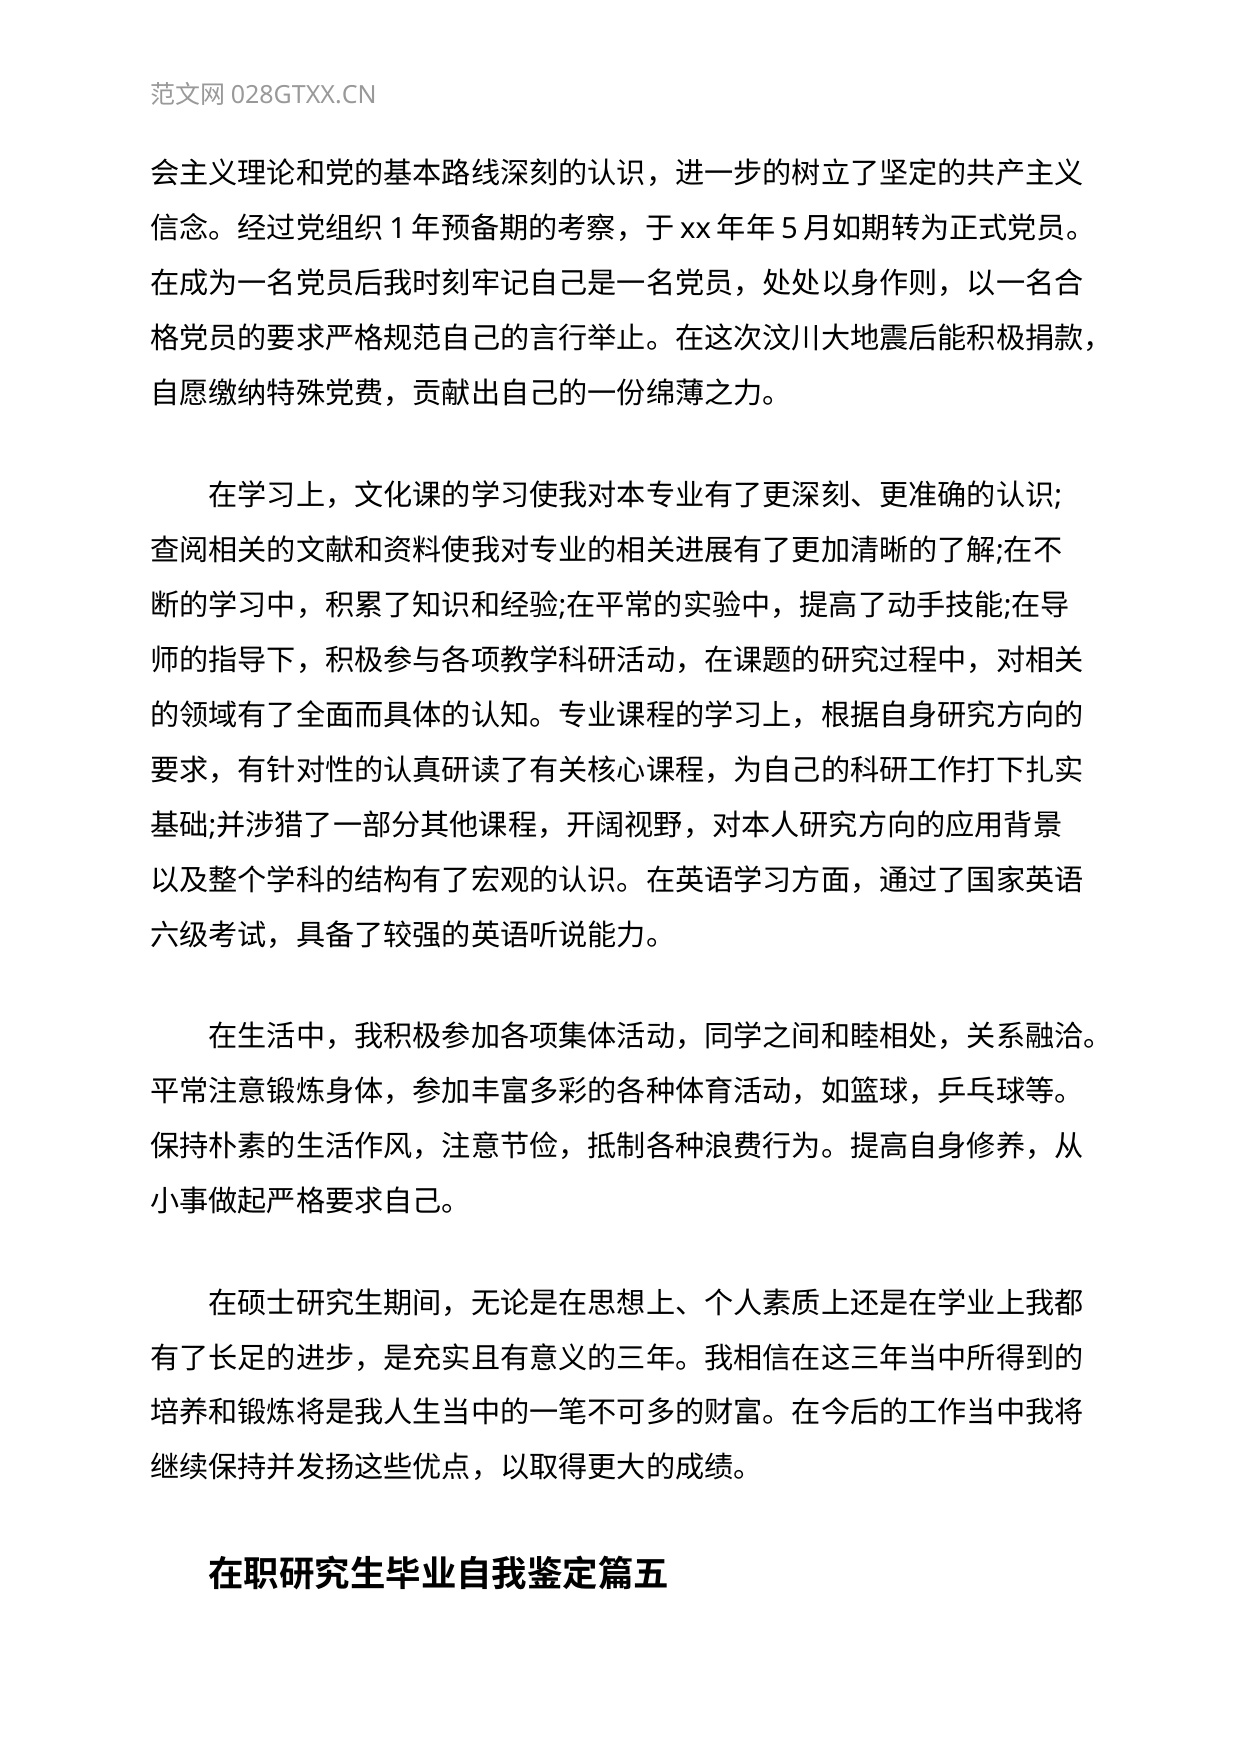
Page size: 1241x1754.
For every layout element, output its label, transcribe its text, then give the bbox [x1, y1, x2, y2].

text 在硕士研究生期间，无论是在思想上、个人素质上还是在学业上我都有了长足的进步，是充实且有意义的三年。我相信在这三年当中所得到的培养和锻炼将是我人生当中的一笔不可多的财富。在今后的工作当中我将继续保持并发扬这些优点，以取得更大的成绩。 [150, 1279, 1090, 1486]
text 在职研究生毕业自我鉴定篇五 [150, 1546, 1090, 1597]
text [150, 150, 1090, 412]
text 在生活中，我积极参加各项集体活动，同学之间和睦相处，关系融洽。平常注意锻炼身体，参加丰富多彩的各种体育活动，如篮球，乒乓球等。保持朴素的生活作风，注意节俭，抵制各种浪费行为。提高自身修养，从小事做起严格要求自己。 [150, 1013, 1090, 1220]
text 在学习上，文化课的学习使我对本专业有了更深刻、更准确的认识;查阅相关的文献和资料使我对专业的相关进展有了更加清晰的了解;在不断的学习中，积累了知识和经验;在平常的实验中，提高了动手技能;在导师的指导下，积极参与各项教学科研活动，在课题的研究过程中，对相关的领域有了全面而具体的认知。专业课程的学习上，根据自身研究方向的要求，有针对性的认真研读了有关核心课程，为自己的科研工作打下扎实基础;并涉猎了一部分其他课程，开阔视野，对本人研究方向的应用背景以及整个学科的结构有了宏观的认识。在英语学习方面，通过了国家英语六级考试，具备了较强的英语听说能力。 [150, 471, 1090, 953]
